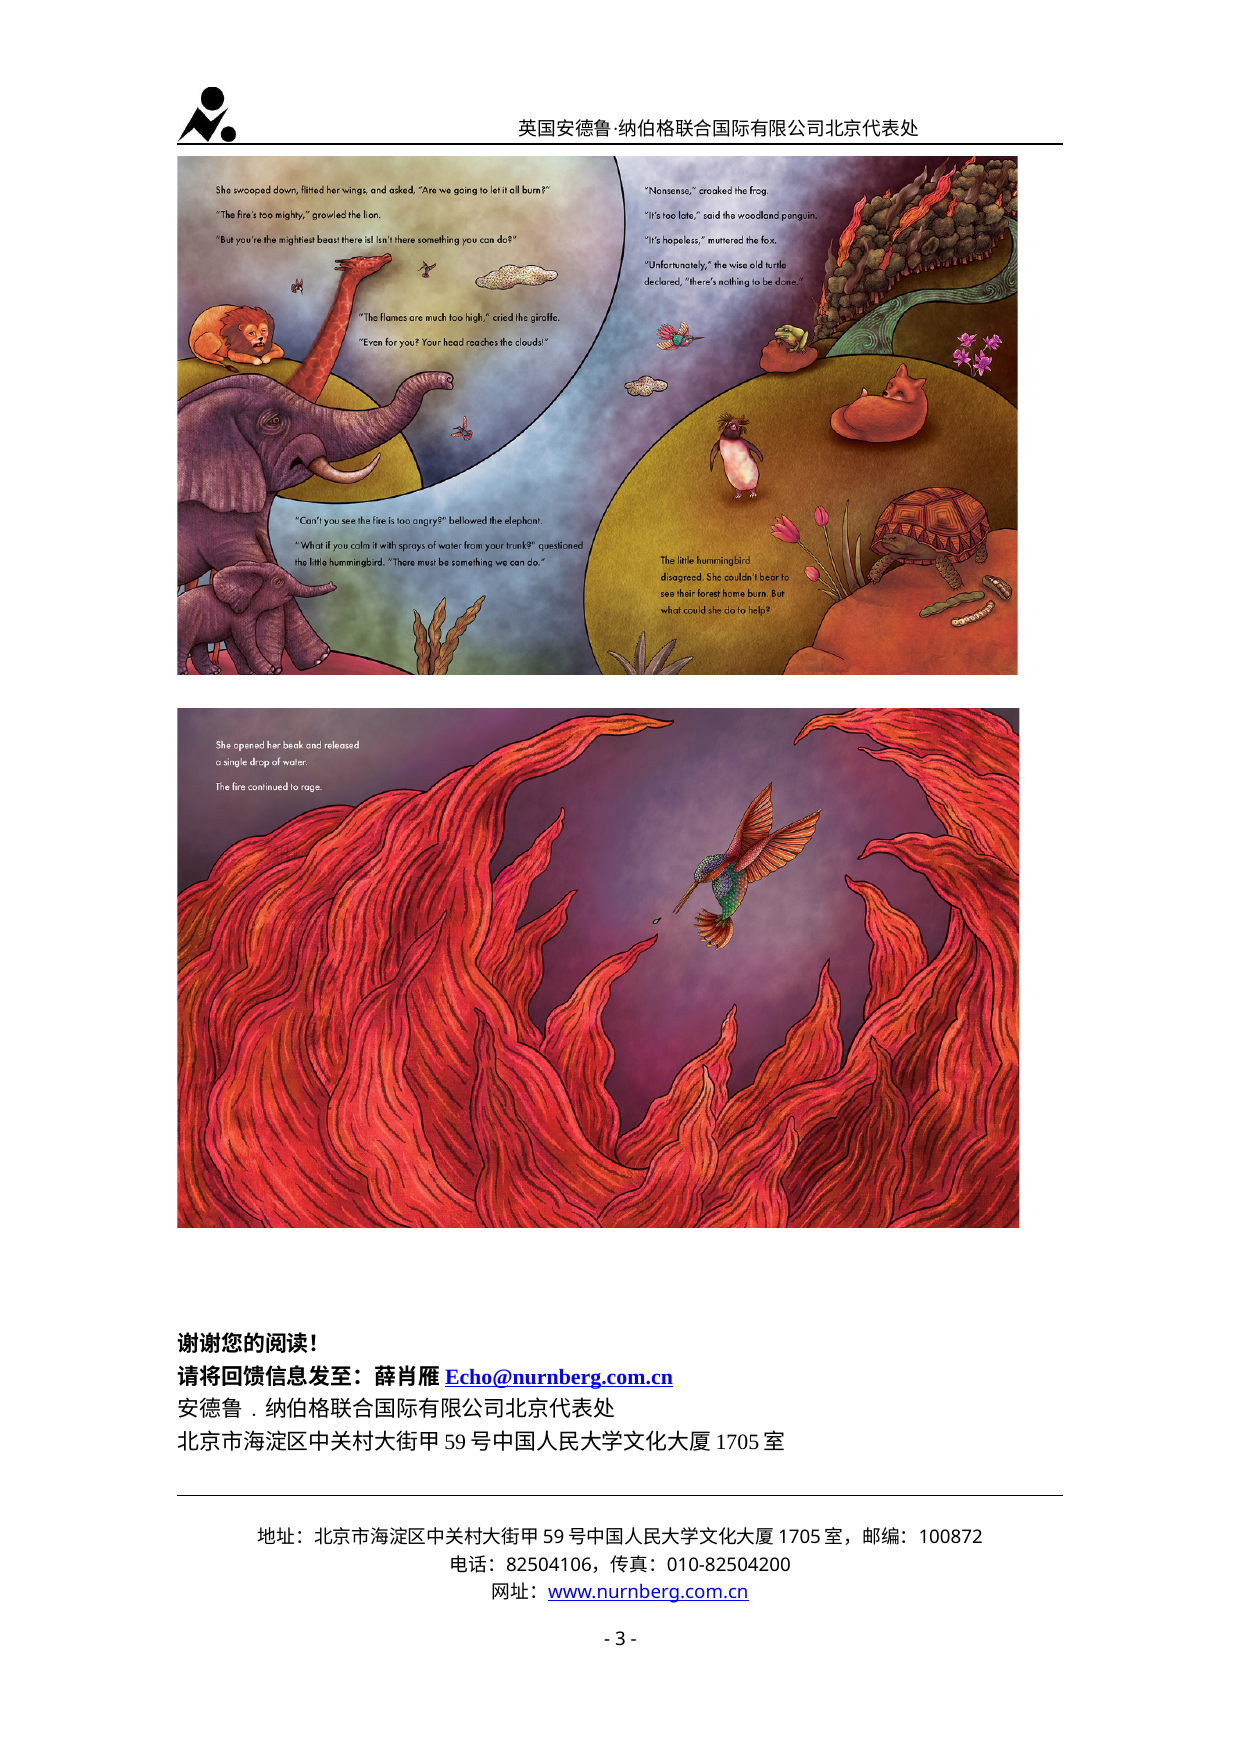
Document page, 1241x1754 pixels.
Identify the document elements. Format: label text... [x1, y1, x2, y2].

picture [177, 156, 1018, 675]
text 北京市海淀区中关村大街甲59号中国人民大学文化大厦1705室 [177, 1423, 1063, 1456]
text 谢谢您的阅读！ [177, 1326, 1063, 1358]
picture [177, 708, 1020, 1228]
picture [177, 87, 236, 142]
text 安德鲁﹒纳伯格联合国际有限公司北京代表处 [177, 1391, 1063, 1423]
text 请将回馈信息发至：薛肖雁 Echo@nurnberg.com.cn [177, 1358, 1063, 1391]
